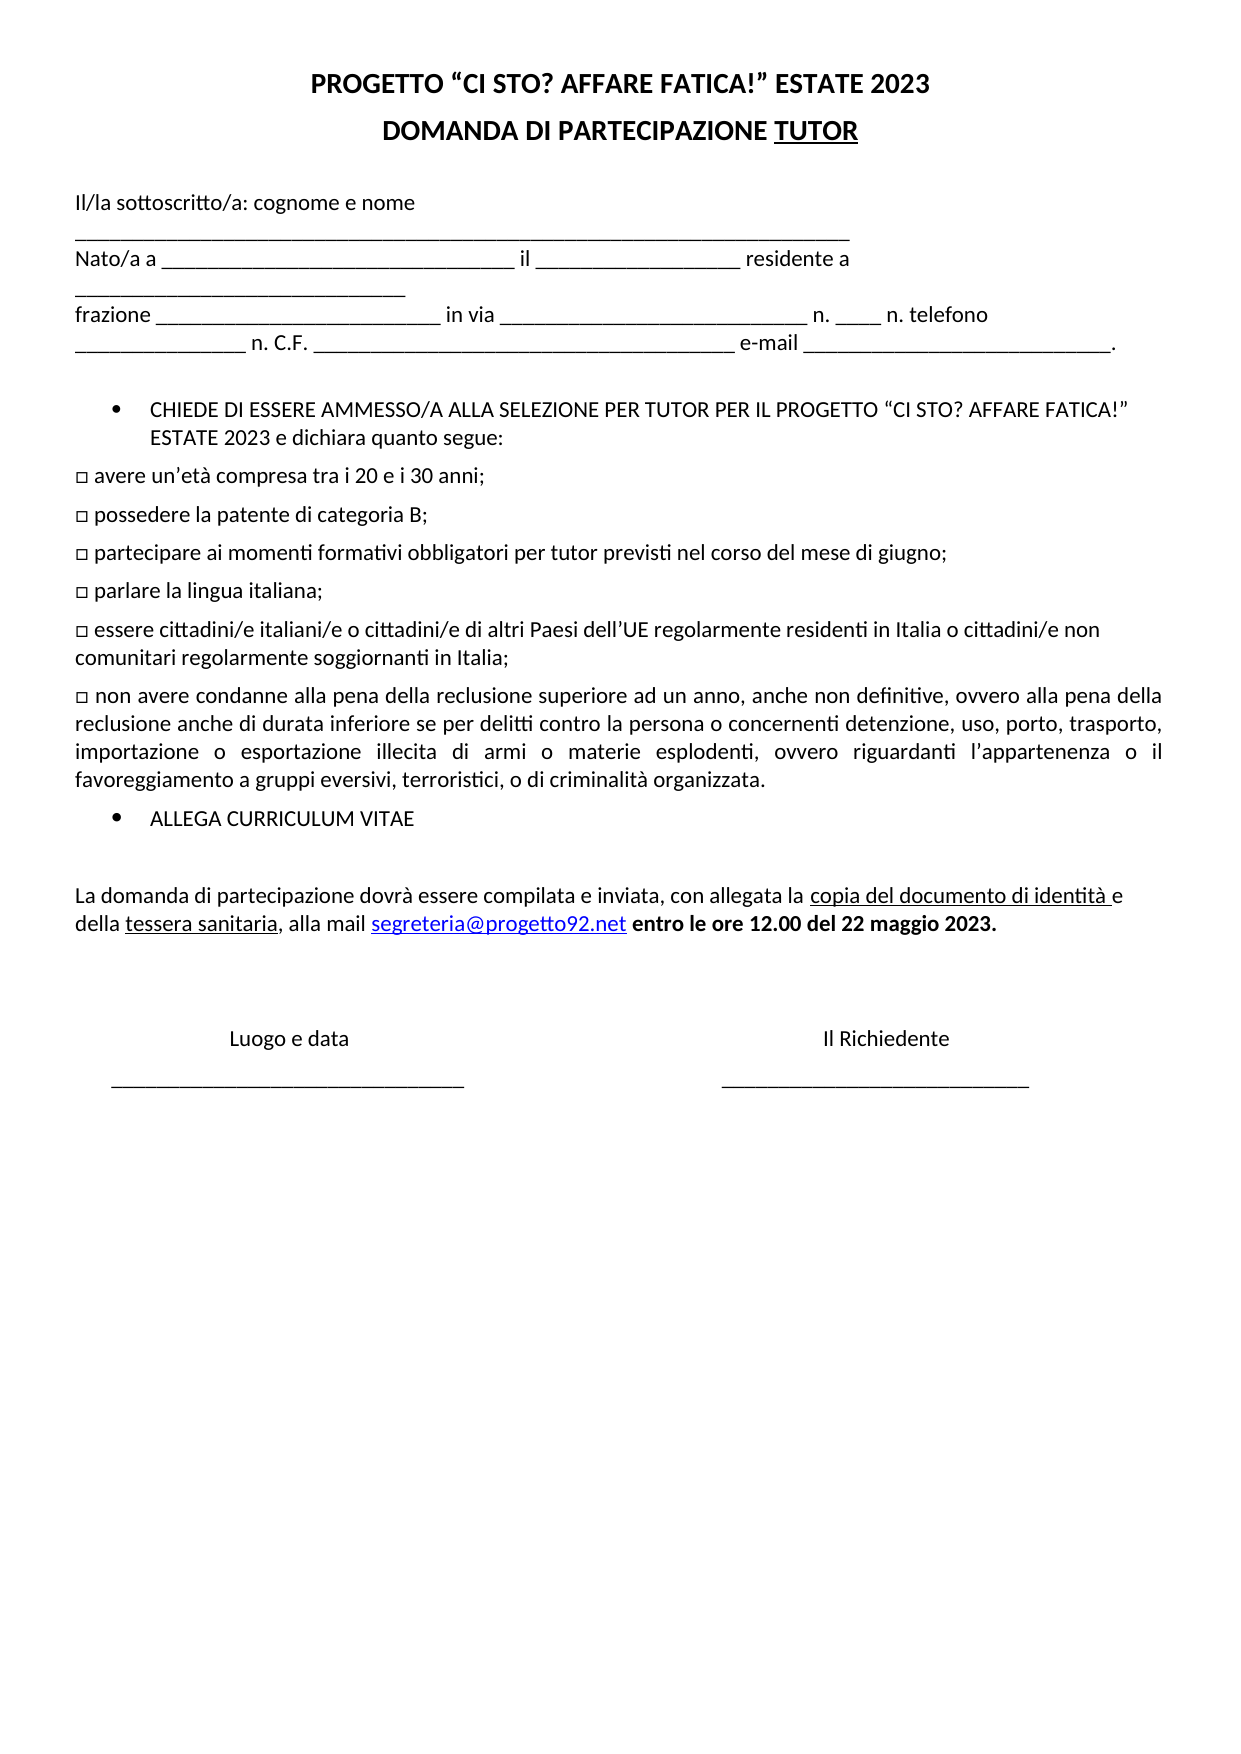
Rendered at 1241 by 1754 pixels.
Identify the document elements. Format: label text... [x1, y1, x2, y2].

text □ essere cittadini/e italiani/e o cittadini/e di altri Paesi dell’UE regolarmente residenti in Italia o cittadini/e non comunitari regolarmente soggiornanti in Italia; [75, 615, 1165, 671]
list ALLEGA CURRICULUM VITAE [112, 804, 1165, 832]
list CHIEDE DI ESSERE AMMESSO/A ALLA SELEZIONE PER TUTOR PER IL PROGETTO “CI STO? AFFARE FATICA!” ESTATE 2023 e dichiara quanto segue: [112, 395, 1165, 451]
text □ parlare la lingua italiana; [75, 577, 1165, 604]
text Luogo e data Il Richiedente [75, 1024, 1165, 1052]
text □ possedere la patente di categoria B; [75, 500, 1165, 528]
text □ partecipare ai momenti formativi obbligatori per tutor previsti nel corso del mese di giugno; [75, 538, 1165, 566]
text PROGETTO “CI STO? AFFARE FATICA!” ESTATE 2023 [75, 66, 1165, 101]
text □ avere un’età compresa tra i 20 e i 30 anni; [75, 461, 1165, 489]
text frazione _________________________ in via ___________________________ n. ____ n. telefono _______________ n. C.F. _____________________________________ e-mail ___________________________. [75, 300, 1165, 356]
text DOMANDA DI PARTECIPAZIONE TUTOR [75, 112, 1165, 147]
text Il/la sottoscritto/a: cognome e nome ____________________________________________________________________ [75, 188, 1165, 244]
text Nato/a a _______________________________ il __________________ residente a _____________________________ [75, 244, 1165, 300]
text _______________________________ ___________________________ [75, 1063, 1165, 1091]
text □ non avere condanne alla pena della reclusione superiore ad un anno, anche non definitive, ovvero alla pena della reclusione anche di durata inferiore se per delitti contro la persona o concernenti detenzione, uso, porto, trasporto, importazione o esportazione illecita di armi o materie esplodenti, ovvero riguardanti l’appartenenza o il favoreggiamento a gruppi eversivi, terroristici, o di criminalità organizzata. [75, 681, 1165, 793]
text La domanda di partecipazione dovrà essere compilata e inviata, con allegata la copia del documento di identità e della tessera sanitaria, alla mail segreteria@progetto92.net entro le ore 12.00 del 22 maggio 2023. [75, 881, 1165, 937]
